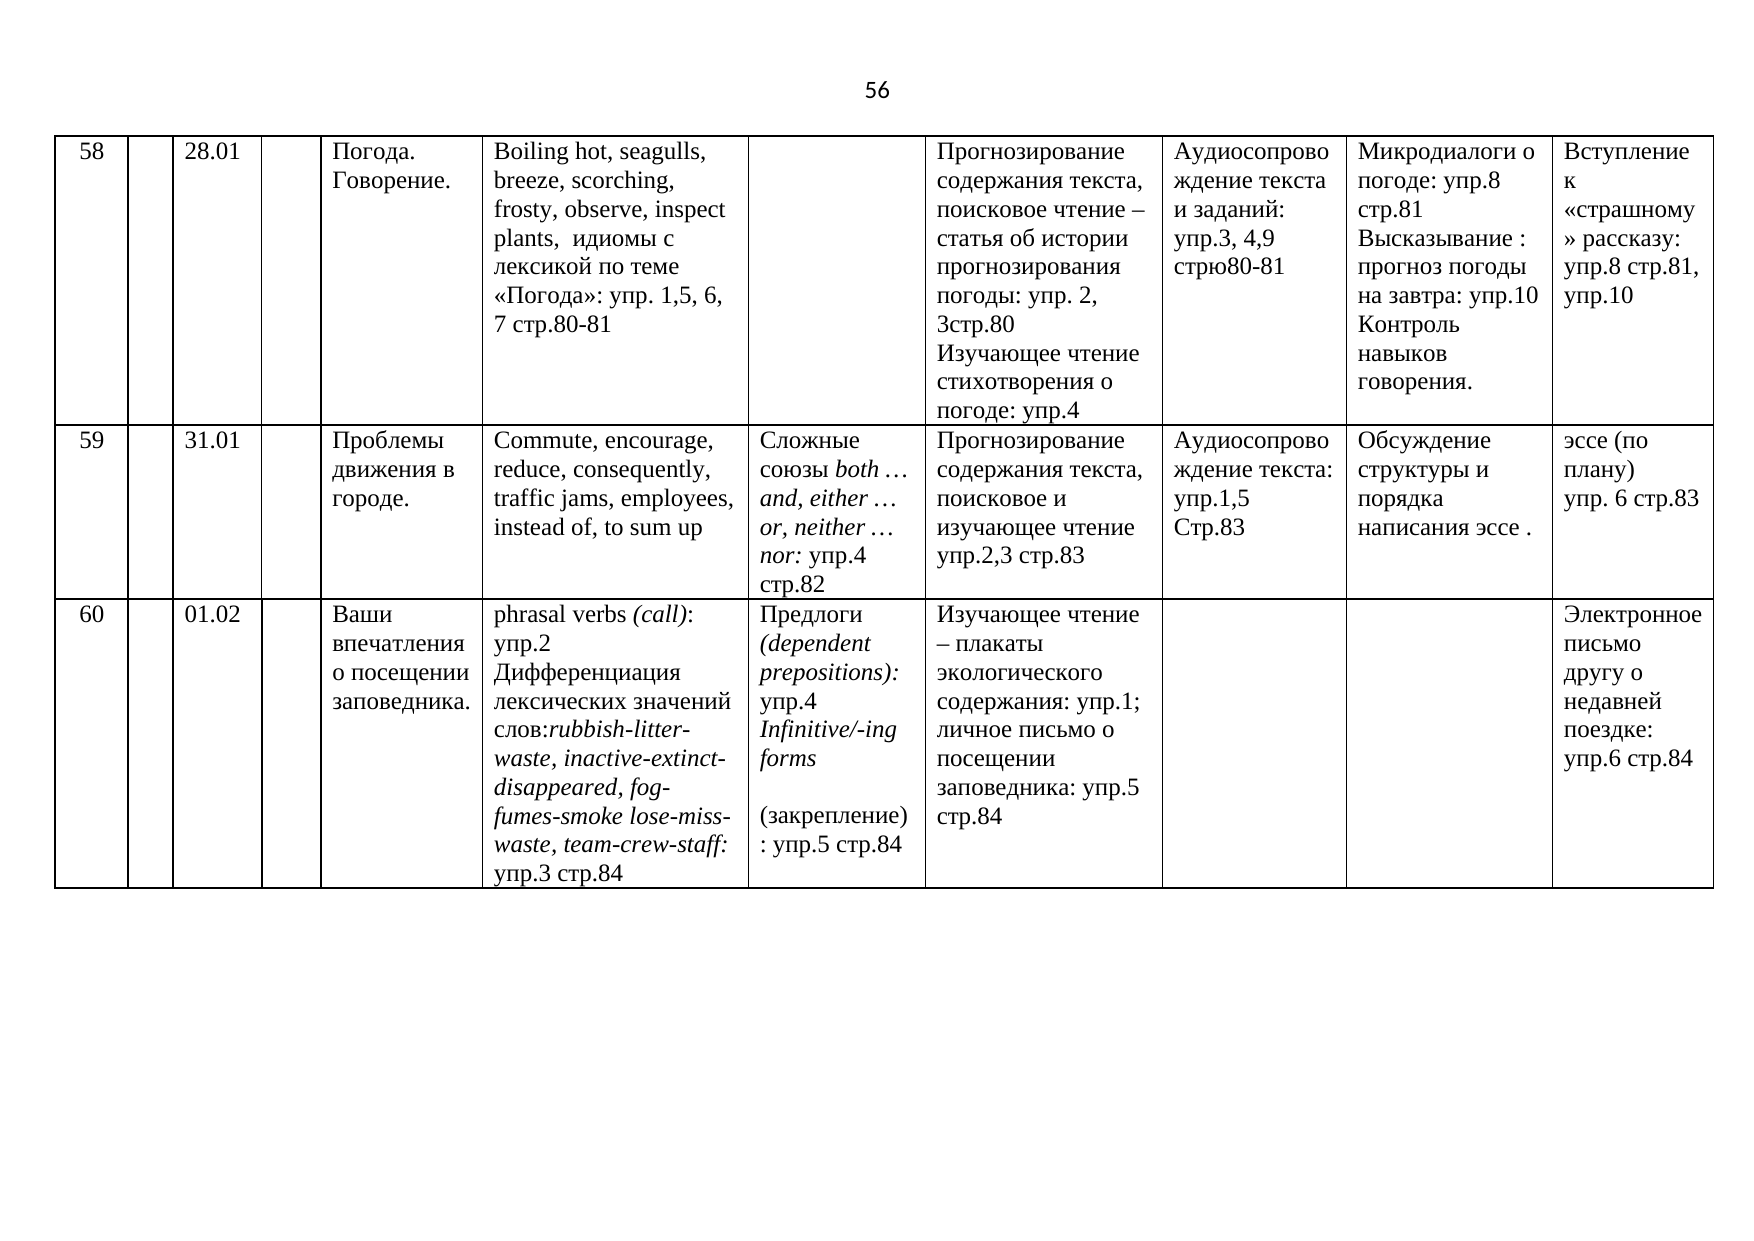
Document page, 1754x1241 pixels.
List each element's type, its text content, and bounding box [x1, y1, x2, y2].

table_cell 01.02 [174, 600, 261, 887]
table_cell [1347, 600, 1552, 887]
table_cell Сложные союзы both … and, either … or, neither … nor: упр.4 стр.82 [749, 426, 925, 598]
table_cell [129, 137, 172, 424]
table_cell Микродиалоги о погоде: упр.8 стр.81 Высказывание : прогноз погоды на завтра: упр.10 Контроль навыков говорения. [1347, 137, 1552, 424]
table_cell Обсуждение структуры и порядка написания эссе . [1347, 426, 1552, 598]
table_cell [749, 137, 925, 424]
table_cell [1163, 600, 1346, 887]
table_cell Изучающее чтение – плакаты экологического содержания: упр.1; личное письмо о посещении заповедника: упр.5 стр.84 [926, 600, 1162, 887]
table_cell 58 [56, 137, 127, 424]
table_cell [262, 137, 320, 424]
table_cell 59 [56, 426, 127, 598]
table_cell [129, 600, 172, 887]
table_cell Commute, encourage, reduce, consequently, traffic jams, employees, instead of, to sum up [483, 426, 748, 598]
table_cell [262, 426, 320, 598]
table_cell [129, 426, 172, 598]
table_cell 60 [56, 600, 127, 887]
table_cell Прогнозирование содержания текста, поисковое и изучающее чтение упр.2,3 стр.83 [926, 426, 1162, 598]
table_cell 28.01 [174, 137, 261, 424]
table_cell 31.01 [174, 426, 261, 598]
table_cell Вступление к «страшному» рассказу: упр.8 стр.81, упр.10 [1553, 137, 1713, 424]
table_cell Погода. Говорение. [322, 137, 482, 424]
table_cell phrasal verbs (call): упр.2 Дифференциация лексических значений слов:rubbish-litter-waste, inactive-extinct-disappeared, fog-fumes-smoke lose-miss-waste, team-crew-staff: упр.3 стр.84 [483, 600, 748, 887]
table_cell Предлоги (dependent prepositions): упр.4 Infinitive/-ing forms (закрепление): упр.5 стр.84 [749, 600, 925, 887]
table_cell Boiling hot, seagulls, breeze, scorching, frosty, observe, inspect plants, идиомы с лексикой по теме «Погода»: упр. 1,5, 6, 7 стр.80-81 [483, 137, 748, 424]
table_cell эссе (по плану) упр. 6 стр.83 [1553, 426, 1713, 598]
table_cell Ваши впечатления о посещении заповедника. [322, 600, 482, 887]
table_cell [263, 600, 320, 887]
table_cell Прогнозирование содержания текста, поисковое чтение – статья об истории прогнозирования погоды: упр. 2, 3стр.80 Изучающее чтение стихотворения о погоде: упр.4 [926, 137, 1162, 424]
table_cell Электронное письмо другу о недавней поездке: упр.6 стр.84 [1553, 600, 1713, 887]
table_cell Аудиосопровождение текста: упр.1,5 Стр.83 [1163, 426, 1346, 598]
table_cell Проблемы движения в городе. [322, 426, 482, 598]
table_cell Аудиосопровождение текста и заданий: упр.3, 4,9 стрю80-81 [1163, 137, 1346, 424]
